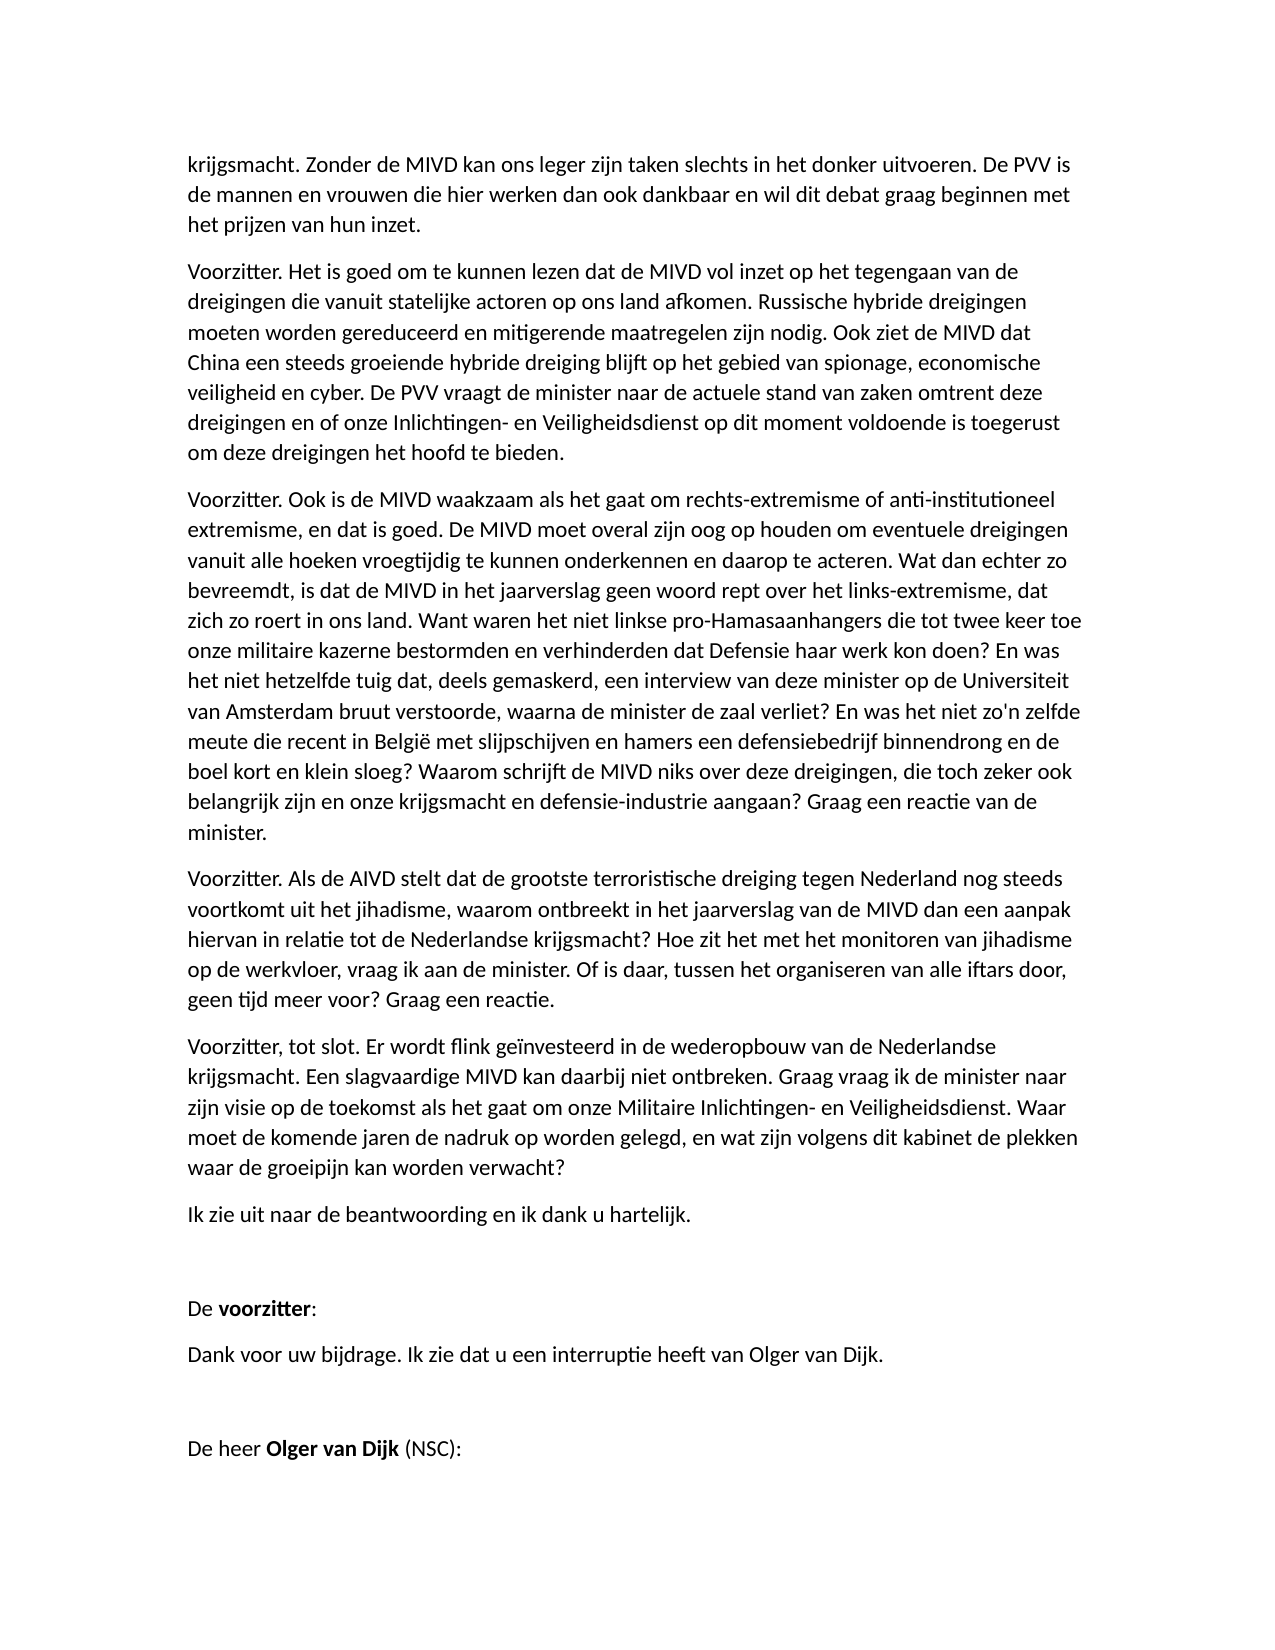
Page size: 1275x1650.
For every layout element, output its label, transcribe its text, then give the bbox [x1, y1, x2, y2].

text Voorzitter. Als de AIVD stelt dat de grootste terroristische dreiging tegen Nederland nog steeds voortkomt uit het jihadisme, waarom ontbreekt in het jaarverslag van de MIVD dan een aanpak hiervan in relatie tot de Nederlandse krijgsmacht? Hoe zit het met het monitoren van jihadisme op de werkvloer, vraag ik aan de minister. Of is daar, tussen het organiseren van alle iftars door, geen tijd meer voor? Graag een reactie. [187, 864, 1087, 1013]
text Voorzitter. Het is goed om te kunnen lezen dat de MIVD vol inzet op het tegengaan van de dreigingen die vanuit statelijke actoren op ons land afkomen. Russische hybride dreigingen moeten worden gereduceerd en mitigerende maatregelen zijn nodig. Ook ziet de MIVD dat China een steeds groeiende hybride dreiging blijft op het gebied van spionage, economische veiligheid en cyber. De PVV vraagt de minister naar de actuele stand van zaken omtrent deze dreigingen en of onze Inlichtingen- en Veiligheidsdienst op dit moment voldoende is toegerust om deze dreigingen het hoofd te bieden. [187, 257, 1087, 467]
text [187, 150, 1087, 238]
text De heer Olger van Dijk (NSC): [187, 1434, 1087, 1462]
text De voorzitter: [187, 1294, 1087, 1322]
text Voorzitter, tot slot. Er wordt flink geïnvesteerd in de wederopbouw van de Nederlandse krijgsmacht. Een slagvaardige MIVD kan daarbij niet ontbreken. Graag vraag ik de minister naar zijn visie op de toekomst als het gaat om onze Militaire Inlichtingen- en Veiligheidsdienst. Waar moet de komende jaren de nadruk op worden gelegd, en wat zijn volgens dit kabinet de plekken waar de groeipijn kan worden verwacht? [187, 1032, 1087, 1181]
text Dank voor uw bijdrage. Ik zie dat u een interruptie heeft van Olger van Dijk. [187, 1341, 1087, 1369]
text Voorzitter. Ook is de MIVD waakzaam als het gaat om rechts-extremisme of anti-institutioneel extremisme, en dat is goed. De MIVD moet overal zijn oog op houden om eventuele dreigingen vanuit alle hoeken vroegtijdig te kunnen onderkennen en daarop te acteren. Wat dan echter zo bevreemdt, is dat de MIVD in het jaarverslag geen woord rept over het links-extremisme, dat zich zo roert in ons land. Want waren het niet linkse pro-Hamasaanhangers die tot twee keer toe onze militaire kazerne bestormden en verhinderden dat Defensie haar werk kon doen? En was het niet hetzelfde tuig dat, deels gemaskerd, een interview van deze minister op de Universiteit van Amsterdam bruut verstoorde, waarna de minister de zaal verliet? En was het niet zo'n zelfde meute die recent in België met slijpschijven en hamers een defensiebedrijf binnendrong en de boel kort en klein sloeg? Waarom schrijft de MIVD niks over deze dreigingen, die toch zeker ook belangrijk zijn en onze krijgsmacht en defensie-industrie aangaan? Graag een reactie van de minister. [187, 485, 1087, 846]
text Ik zie uit naar de beantwoording en ik dank u hartelijk. [187, 1200, 1087, 1228]
